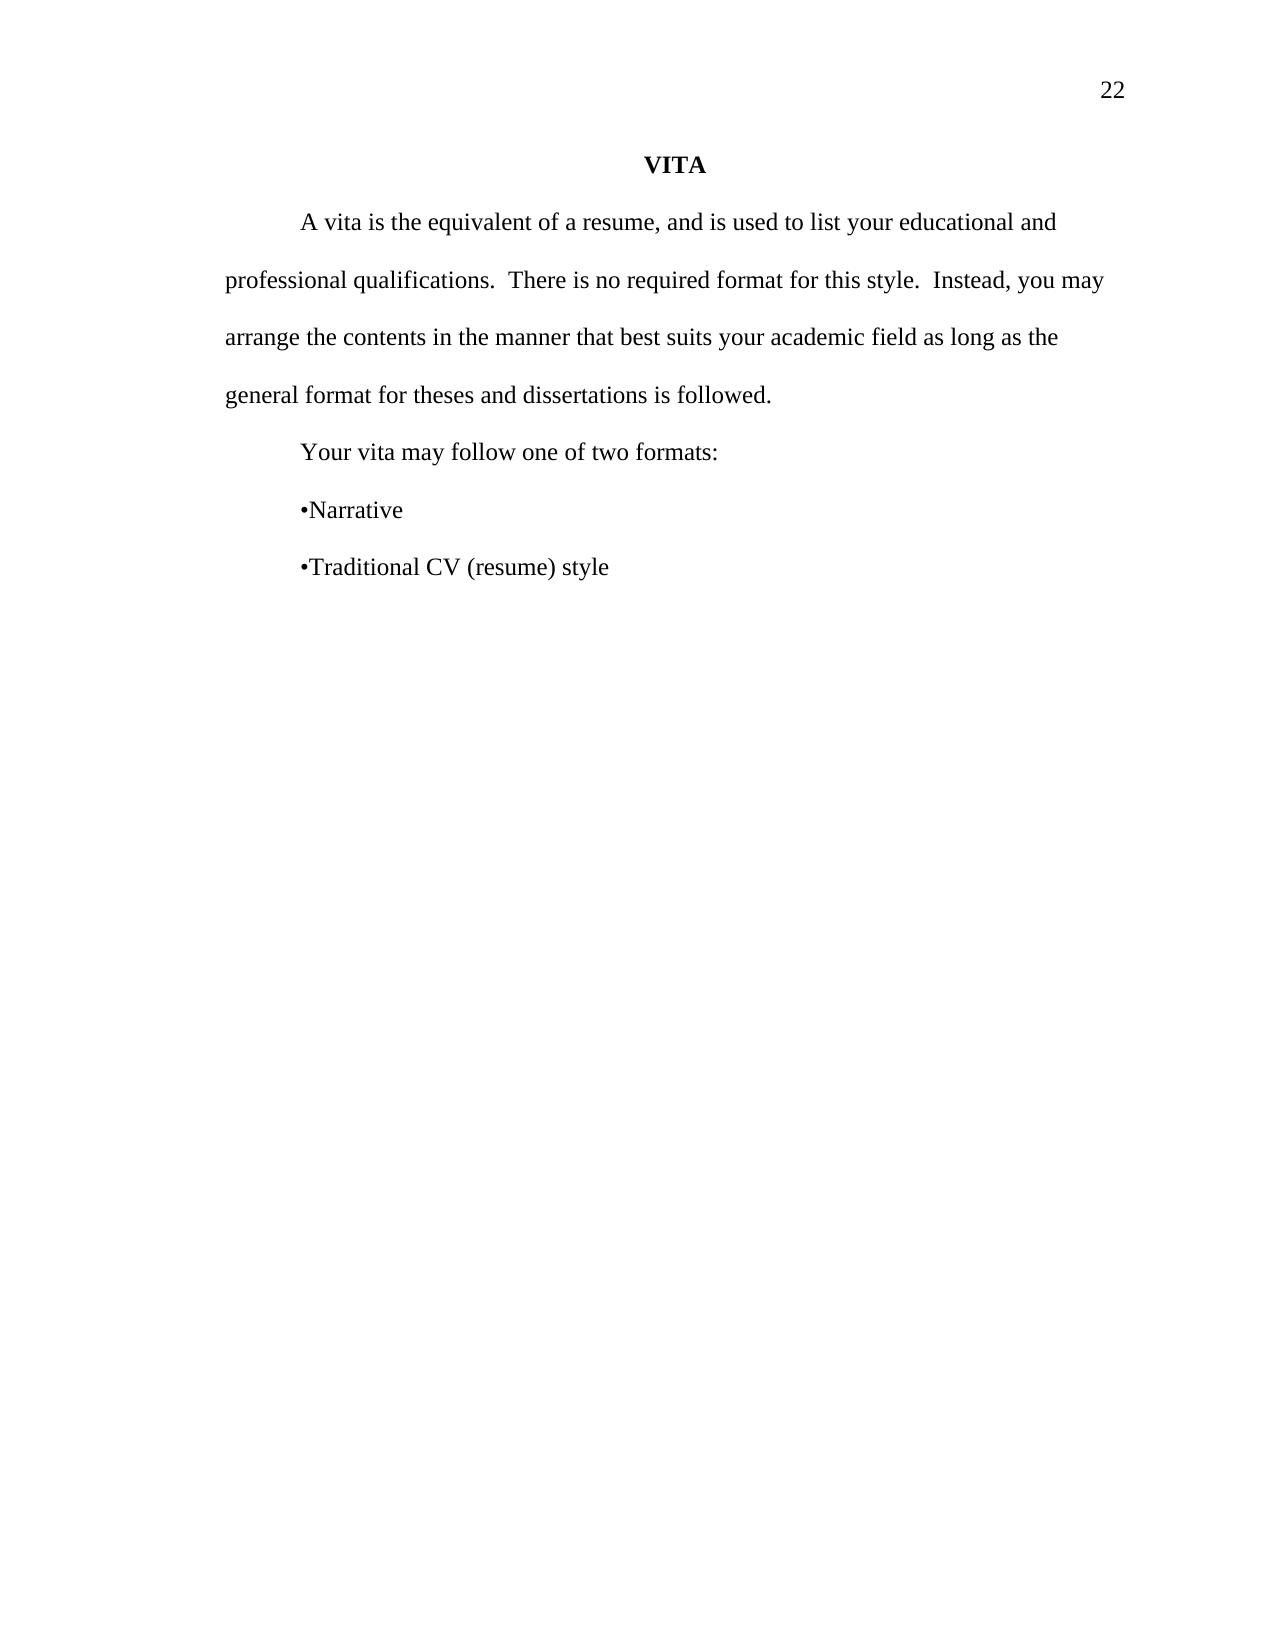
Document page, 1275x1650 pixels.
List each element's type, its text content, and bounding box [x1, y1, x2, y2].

text •Traditional CV (resume) style [225, 552, 1125, 581]
text •Narrative [225, 495, 1125, 524]
text A vita is the equivalent of a resume, and is used to list your educational and professional qualifications. There is no required format for this style. Instead, you may arrange the contents in the manner that best suits your academic field as long as the general format for theses and dissertations is followed. [225, 207, 1125, 409]
title VITA [225, 150, 1125, 179]
text Your vita may follow one of two formats: [225, 437, 1125, 466]
